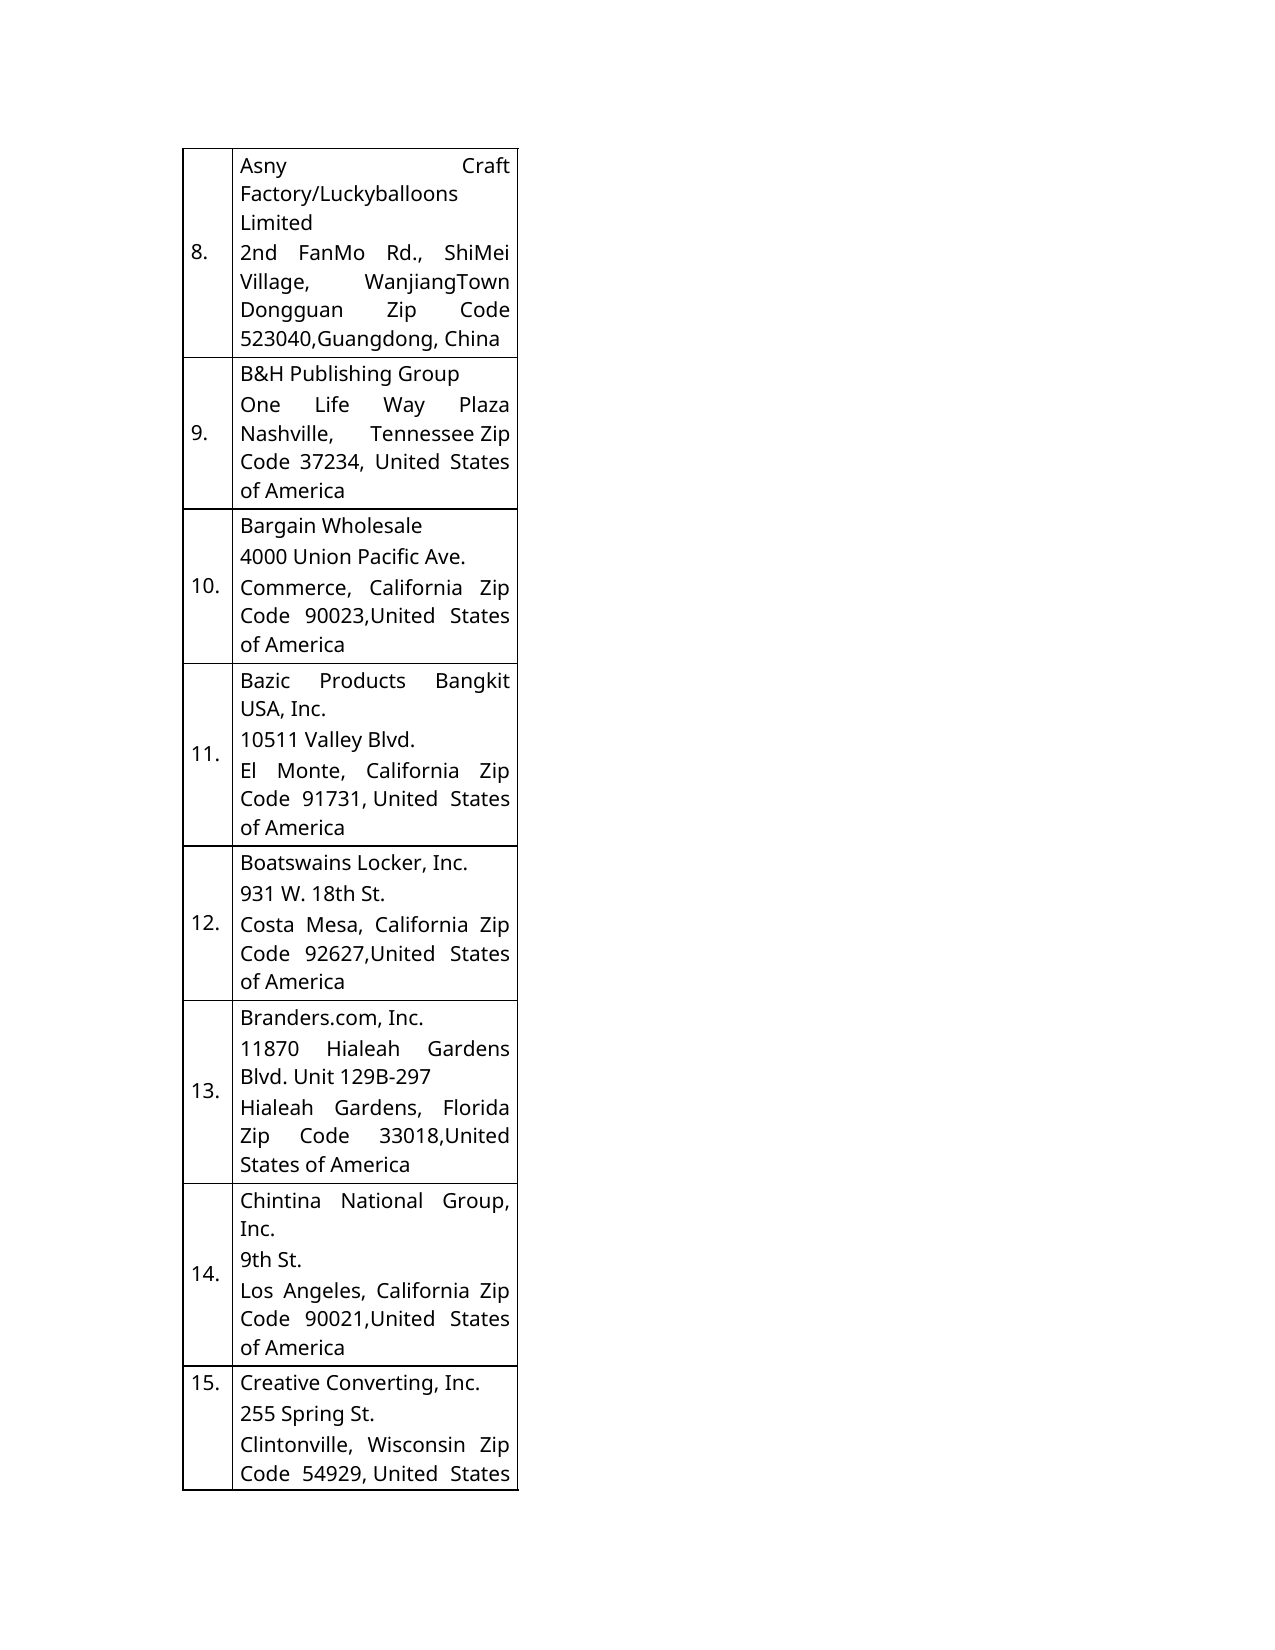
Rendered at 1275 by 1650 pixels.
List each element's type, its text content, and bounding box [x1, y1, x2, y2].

table_cell Bazic Products Bangkit USA, Inc. 10511 Valley Blvd. El Monte, California Zip Code 91731, United States of America [233, 664, 517, 845]
table_cell Branders.com, Inc. 11870 Hialeah Gardens Blvd. Unit 129B-297 Hialeah Gardens, Florida Zip Code 33018,United States of America [233, 1001, 517, 1183]
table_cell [233, 1367, 517, 1489]
table_cell Boatswains Locker, Inc. 931 W. 18th St. Costa Mesa, California Zip Code 92627,United States of America [233, 847, 517, 1000]
table_cell Bargain Wholesale 4000 Union Pacific Ave. Commerce, California Zip Code 90023,United States of America [233, 510, 517, 663]
table_cell 14. [184, 1184, 232, 1365]
table_cell B&H Publishing Group One Life Way Plaza Nashville, Tennessee Zip Code 37234, United States of America [233, 358, 517, 508]
table_cell 9. [184, 358, 232, 508]
table_cell Chintina National Group, Inc. 9th St. Los Angeles, California Zip Code 90021,United States of America [233, 1184, 517, 1365]
table_cell 12. [184, 847, 232, 1000]
table_cell Asny Craft Factory/Luckyballoons Limited 2nd FanMo Rd., ShiMei Village, WanjiangTown Dongguan Zip Code 523040,Guangdong, China [233, 149, 517, 356]
table_cell 11. [184, 664, 232, 845]
table_cell 10. [184, 510, 232, 663]
table_cell 13. [184, 1001, 232, 1183]
table_cell 8. [184, 149, 232, 356]
table_cell 15. [184, 1367, 232, 1489]
